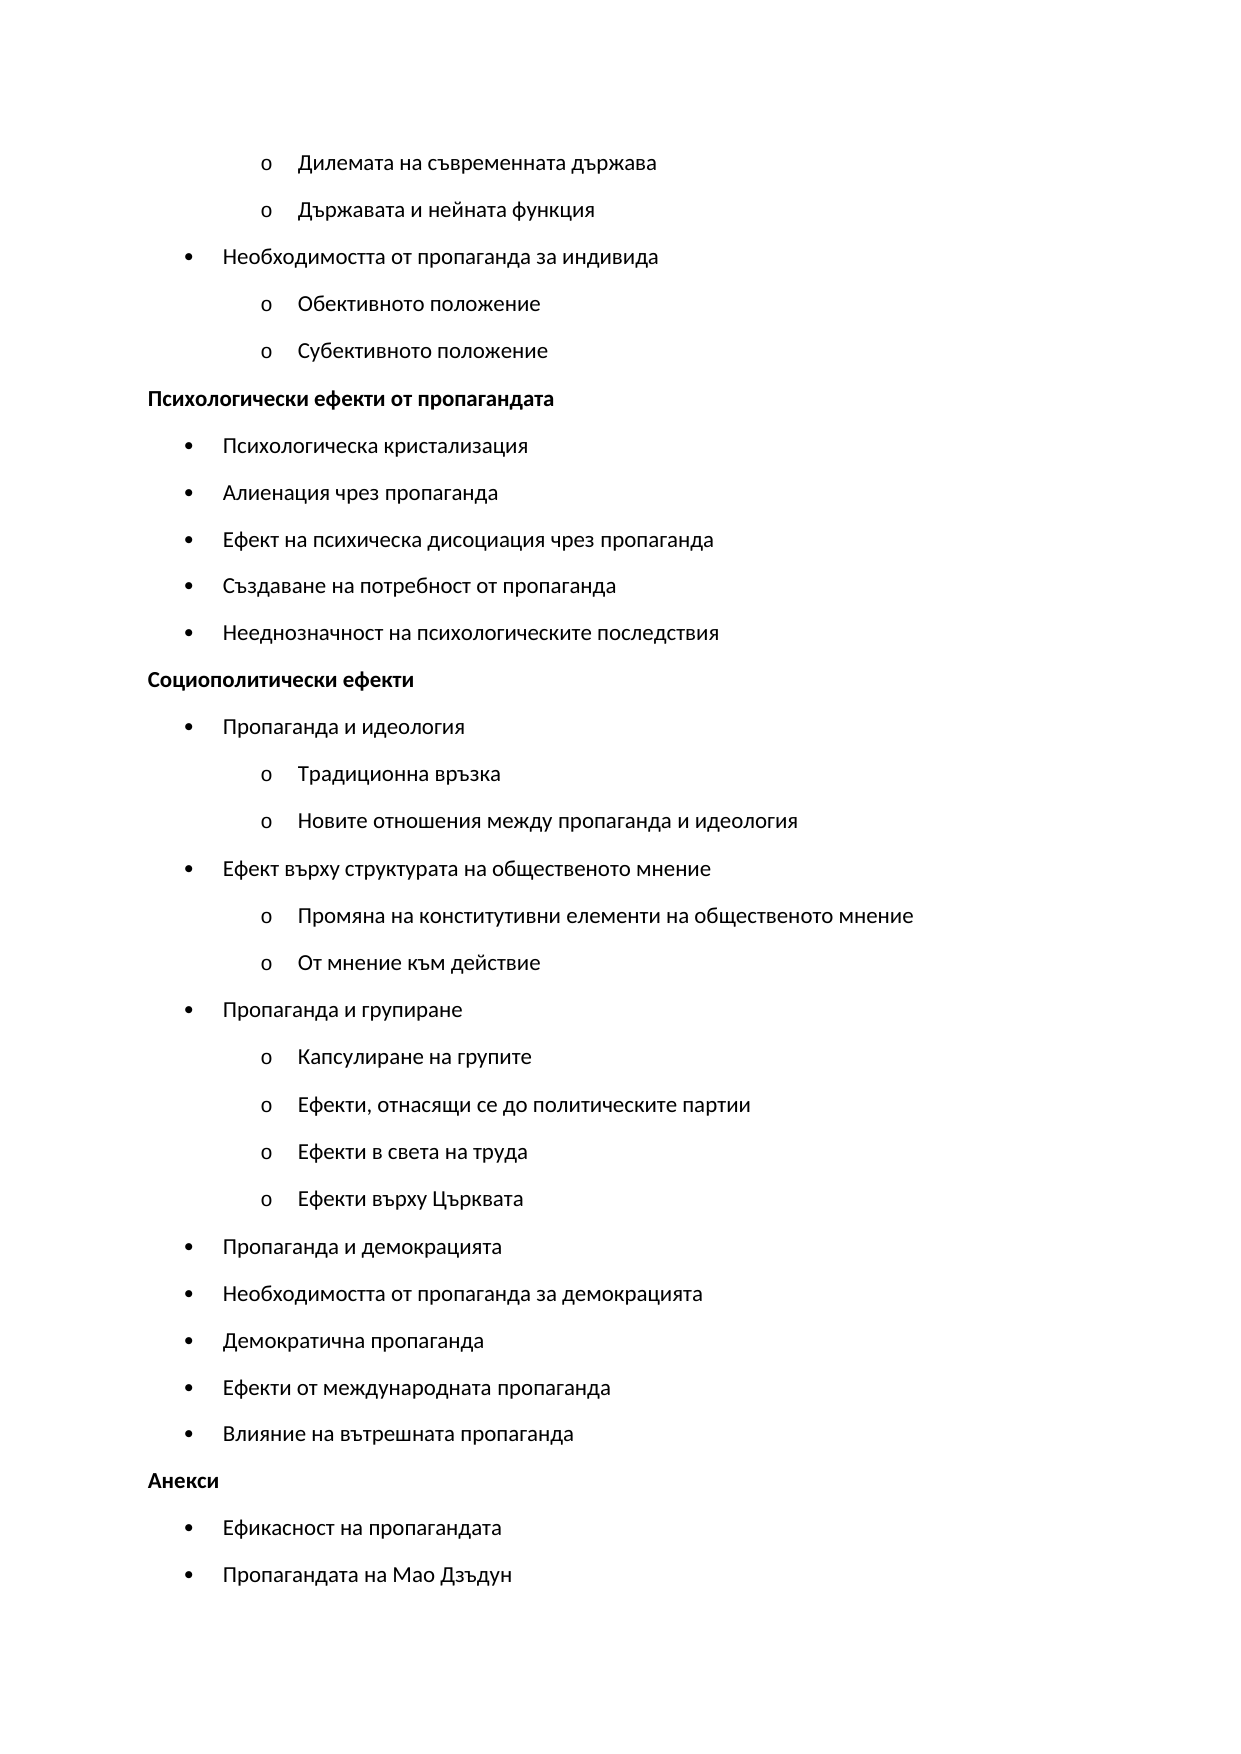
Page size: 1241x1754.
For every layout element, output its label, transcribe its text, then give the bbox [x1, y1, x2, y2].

list Нееднозначност на психологическите последствия [185, 618, 1093, 646]
list Субективното положение [260, 337, 1093, 365]
list Промяна на конститутивни елементи на общественото мнение [260, 901, 1093, 929]
list Държавата и нейната функция [260, 195, 1093, 223]
list Новите отношения между пропаганда и идеология [260, 806, 1093, 835]
list Традиционна връзка [260, 759, 1093, 788]
list Необходимостта от пропаганда за демокрацията [185, 1279, 1093, 1307]
list Демократична пропаганда [185, 1326, 1093, 1354]
text Психологически ефекти от пропагандата [148, 384, 1093, 412]
list Пропаганда и групиране [185, 996, 1093, 1023]
list Алиенация чрез пропаганда [185, 478, 1093, 506]
list Пропаганда и идеология [185, 712, 1093, 740]
list Дилемата на съвременната държава [260, 148, 1093, 176]
list Ефекти върху Църквата [260, 1184, 1093, 1213]
list Ефекти от международната пропаганда [185, 1373, 1093, 1401]
list Влияние на вътрешната пропаганда [185, 1419, 1093, 1447]
list Обективното положение [260, 289, 1093, 318]
list Създаване на потребност от пропаганда [185, 572, 1093, 599]
list Ефикасност на пропагандата [185, 1513, 1093, 1541]
list Пропагандата на Мао Дзъдун [185, 1560, 1093, 1588]
list Ефект на психическа дисоциация чрез пропаганда [185, 525, 1093, 553]
list Ефекти в света на труда [260, 1137, 1093, 1166]
list Пропаганда и демокрацията [185, 1232, 1093, 1260]
text Социополитически ефекти [148, 665, 1093, 693]
list От мнение към действие [260, 948, 1093, 977]
list Капсулиране на групите [260, 1042, 1093, 1071]
list Ефект върху структурата на общественото мнение [185, 854, 1093, 882]
text Анекси [148, 1466, 1093, 1494]
list Ефекти, отнасящи се до политическите партии [260, 1090, 1093, 1118]
list Психологическа кристализация [185, 431, 1093, 459]
list Необходимостта от пропаганда за индивида [185, 242, 1093, 270]
